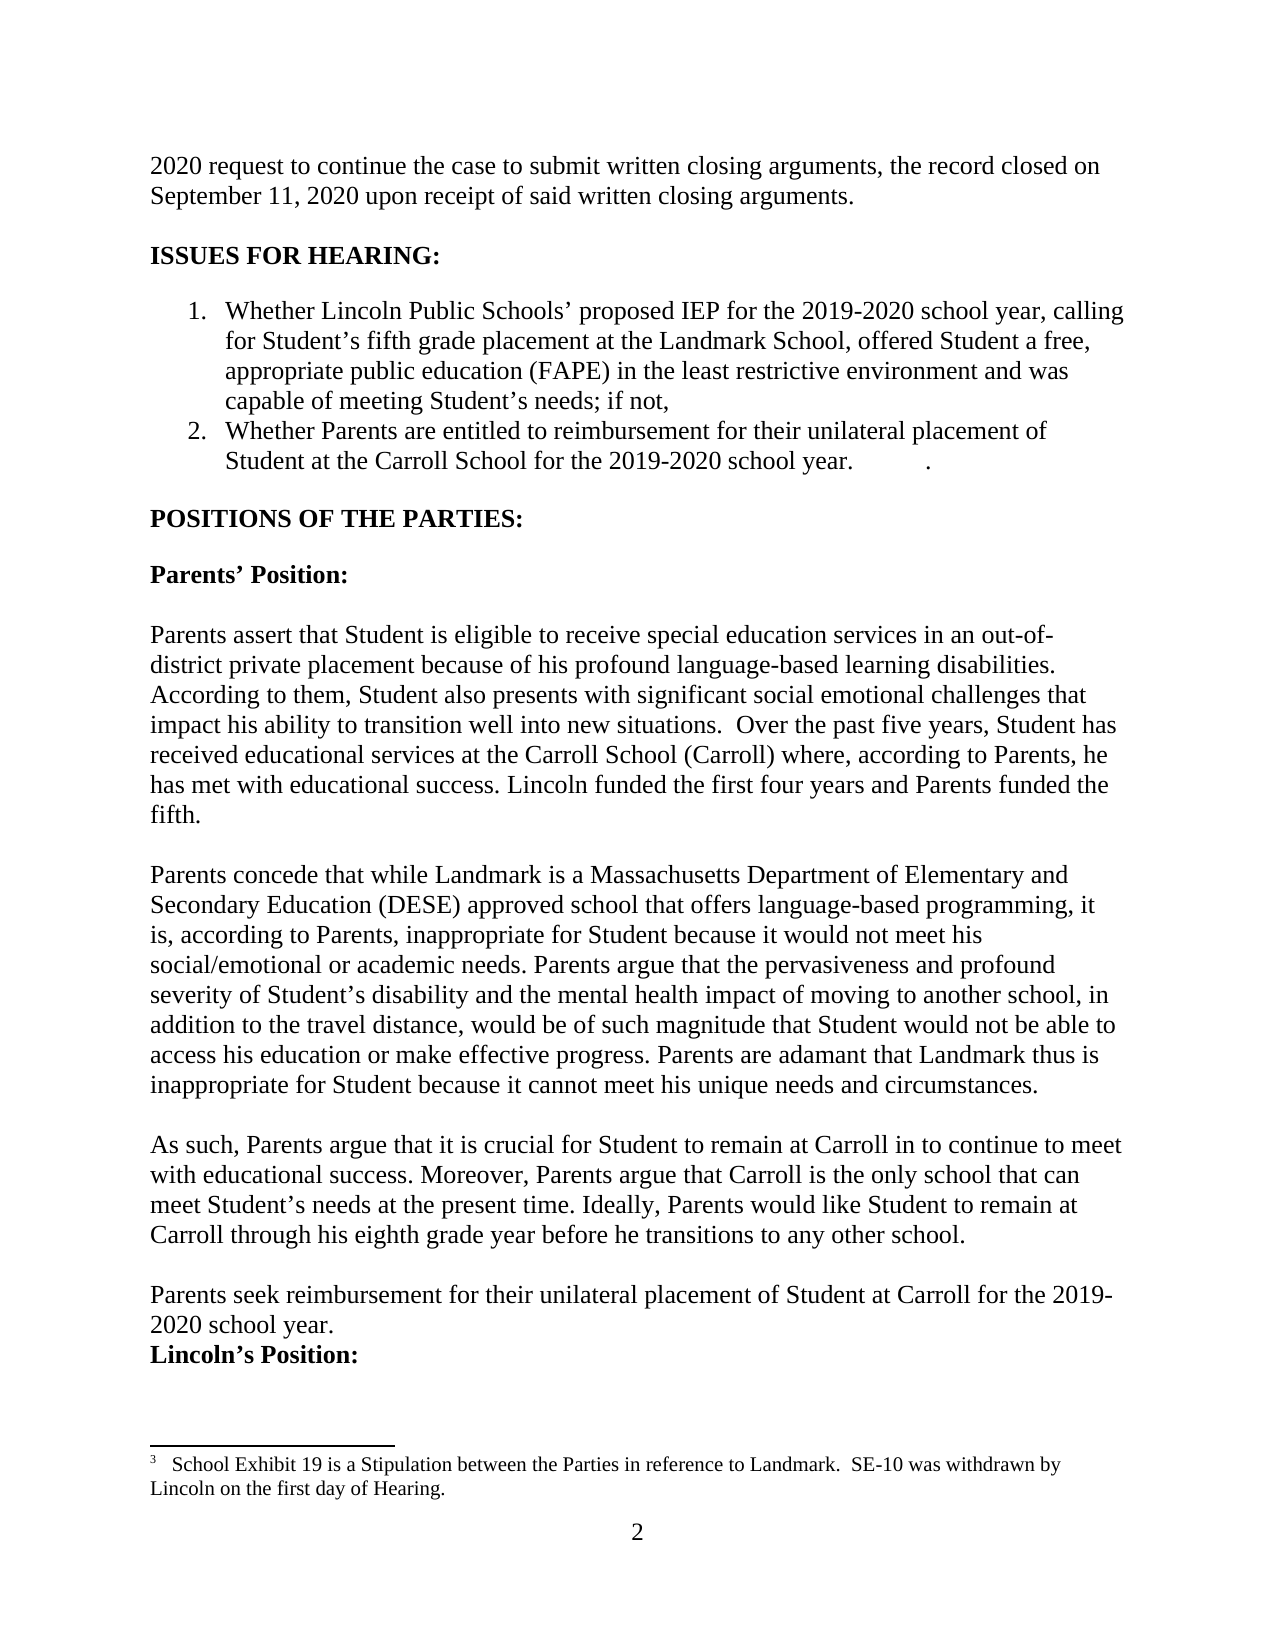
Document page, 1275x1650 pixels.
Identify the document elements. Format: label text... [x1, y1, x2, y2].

list Whether Parents are entitled to reimbursement for their unilateral placement of Student at the Carroll School for the 2019-2020 school year. . [187, 415, 1125, 475]
text ISSUES FOR HEARING: [150, 240, 1125, 270]
text Parents concede that while Landmark is a Massachusetts Department of Elementary and Secondary Education (DESE) approved school that offers language-based programming, it is, according to Parents, inappropriate for Student because it would not meet his social/emotional or academic needs. Parents argue that the pervasiveness and profound severity of Student’s disability and the mental health impact of moving to another school, in addition to the travel distance, would be of such magnitude that Student would not be able to access his education or make effective progress. Parents are adamant that Landmark thus is inappropriate for Student because it cannot meet his unique needs and circumstances. [150, 859, 1125, 1099]
text Parents seek reimbursement for their unilateral placement of Student at Carroll for the 2019-2020 school year. [150, 1279, 1125, 1339]
text Parents assert that Student is eligible to receive special education services in an out-of-district private placement because of his profound language-based learning disabilities. According to them, Student also presents with significant social emotional challenges that impact his ability to transition well into new situations. Over the past five years, Student has received educational services at the Carroll School (Carroll) where, according to Parents, he has met with educational success. Lincoln funded the first four years and Parents funded the fifth. [150, 619, 1125, 829]
text As such, Parents argue that it is crucial for Student to remain at Carroll in to continue to meet with educational success. Moreover, Parents argue that Carroll is the only school that can meet Student’s needs at the present time. Ideally, Parents would like Student to remain at Carroll through his eighth grade year before he transitions to any other school. [150, 1129, 1125, 1249]
text POSITIONS OF THE PARTIES: [150, 503, 1125, 533]
text Lincoln’s Position: [150, 1339, 1125, 1369]
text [150, 150, 1125, 210]
text Parents’ Position: [150, 559, 1125, 589]
list Whether Lincoln Public Schools’ proposed IEP for the 2019-2020 school year, calling for Student’s fifth grade placement at the Landmark School, offered Student a free, appropriate public education (FAPE) in the least restrictive environment and was capable of meeting Student’s needs; if not, [187, 295, 1125, 415]
